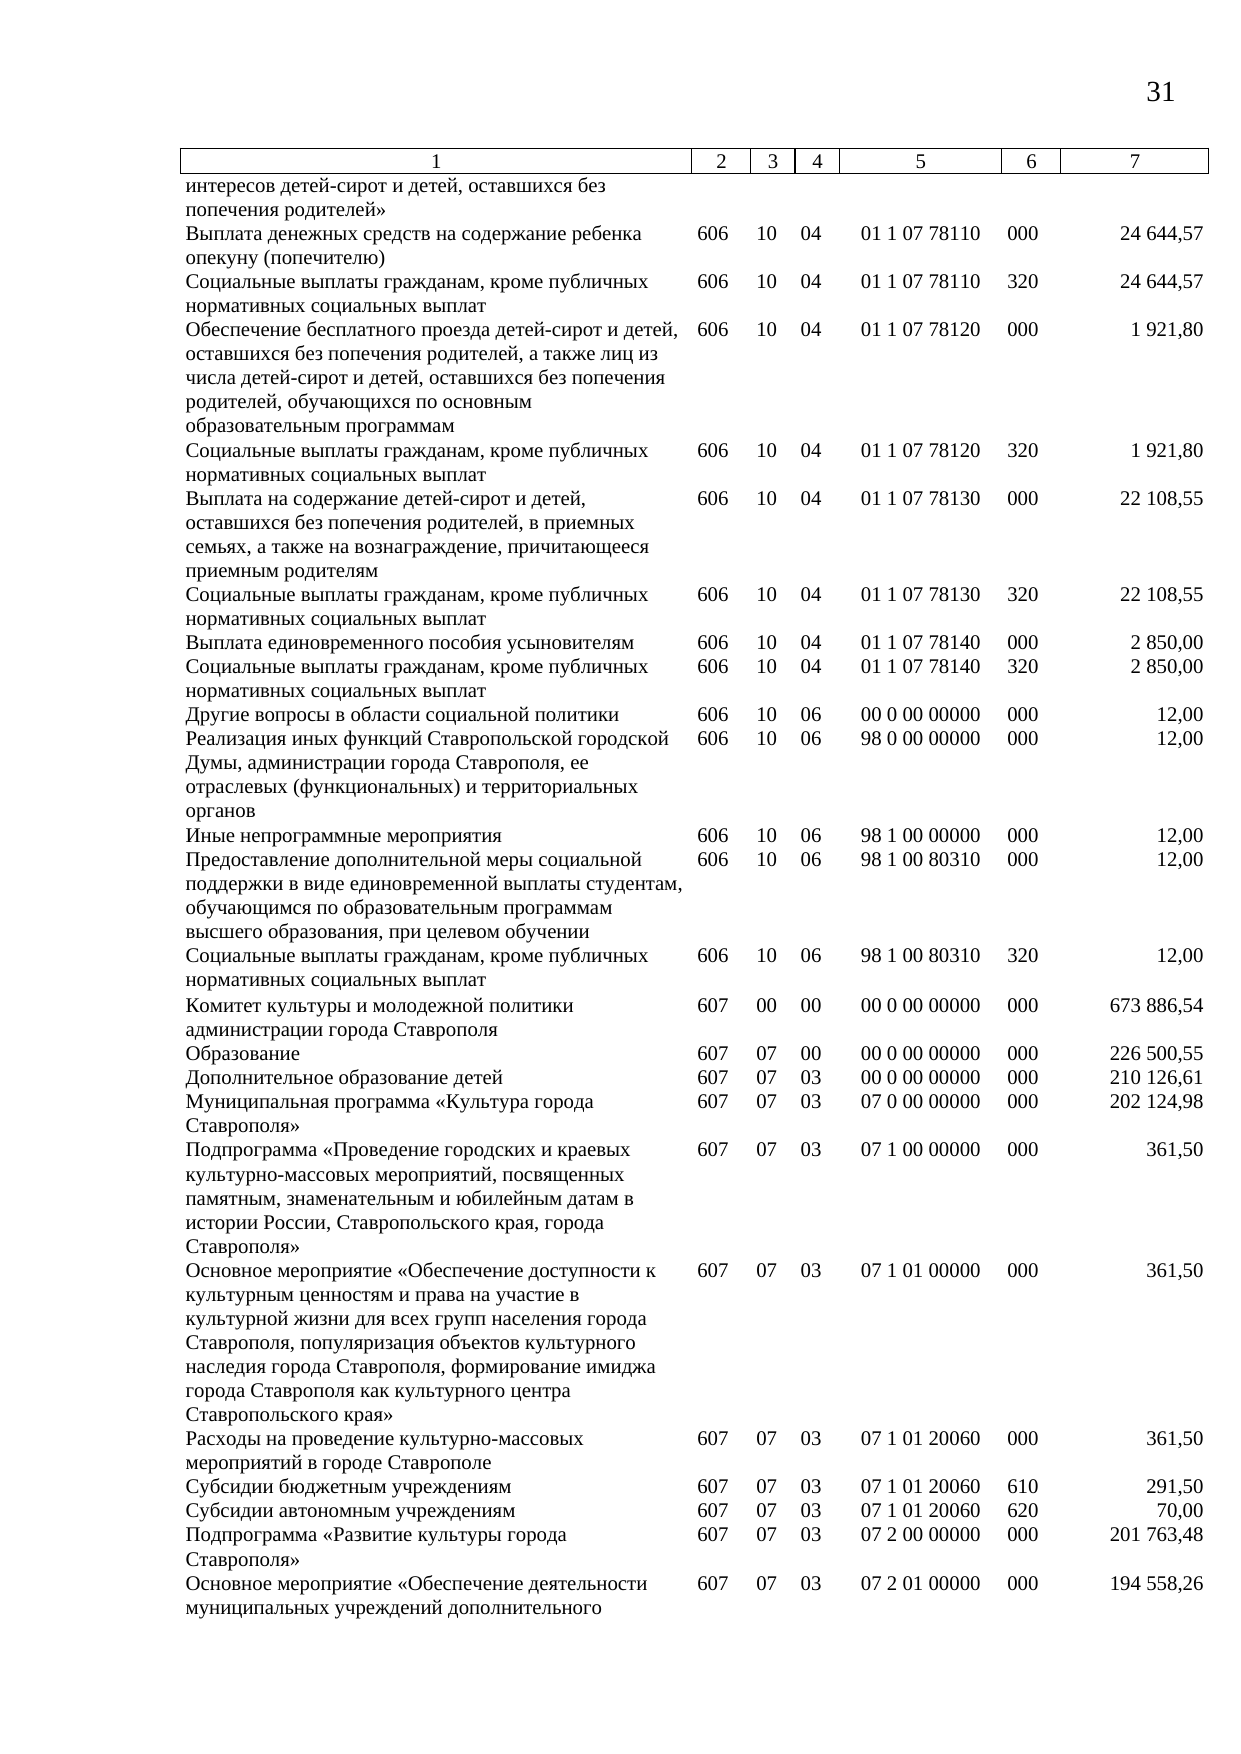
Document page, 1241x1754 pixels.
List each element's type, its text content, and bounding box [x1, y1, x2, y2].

table_header 4 [796, 149, 839, 173]
table_header 7 [1061, 149, 1208, 173]
table_header 5 [840, 149, 1001, 173]
table_header 2 [692, 149, 750, 173]
table_header 1 [181, 149, 691, 173]
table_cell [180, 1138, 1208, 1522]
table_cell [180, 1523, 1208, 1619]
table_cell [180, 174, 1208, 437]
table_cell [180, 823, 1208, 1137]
table_header 3 [751, 149, 794, 173]
table_header 6 [1002, 149, 1060, 173]
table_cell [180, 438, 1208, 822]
